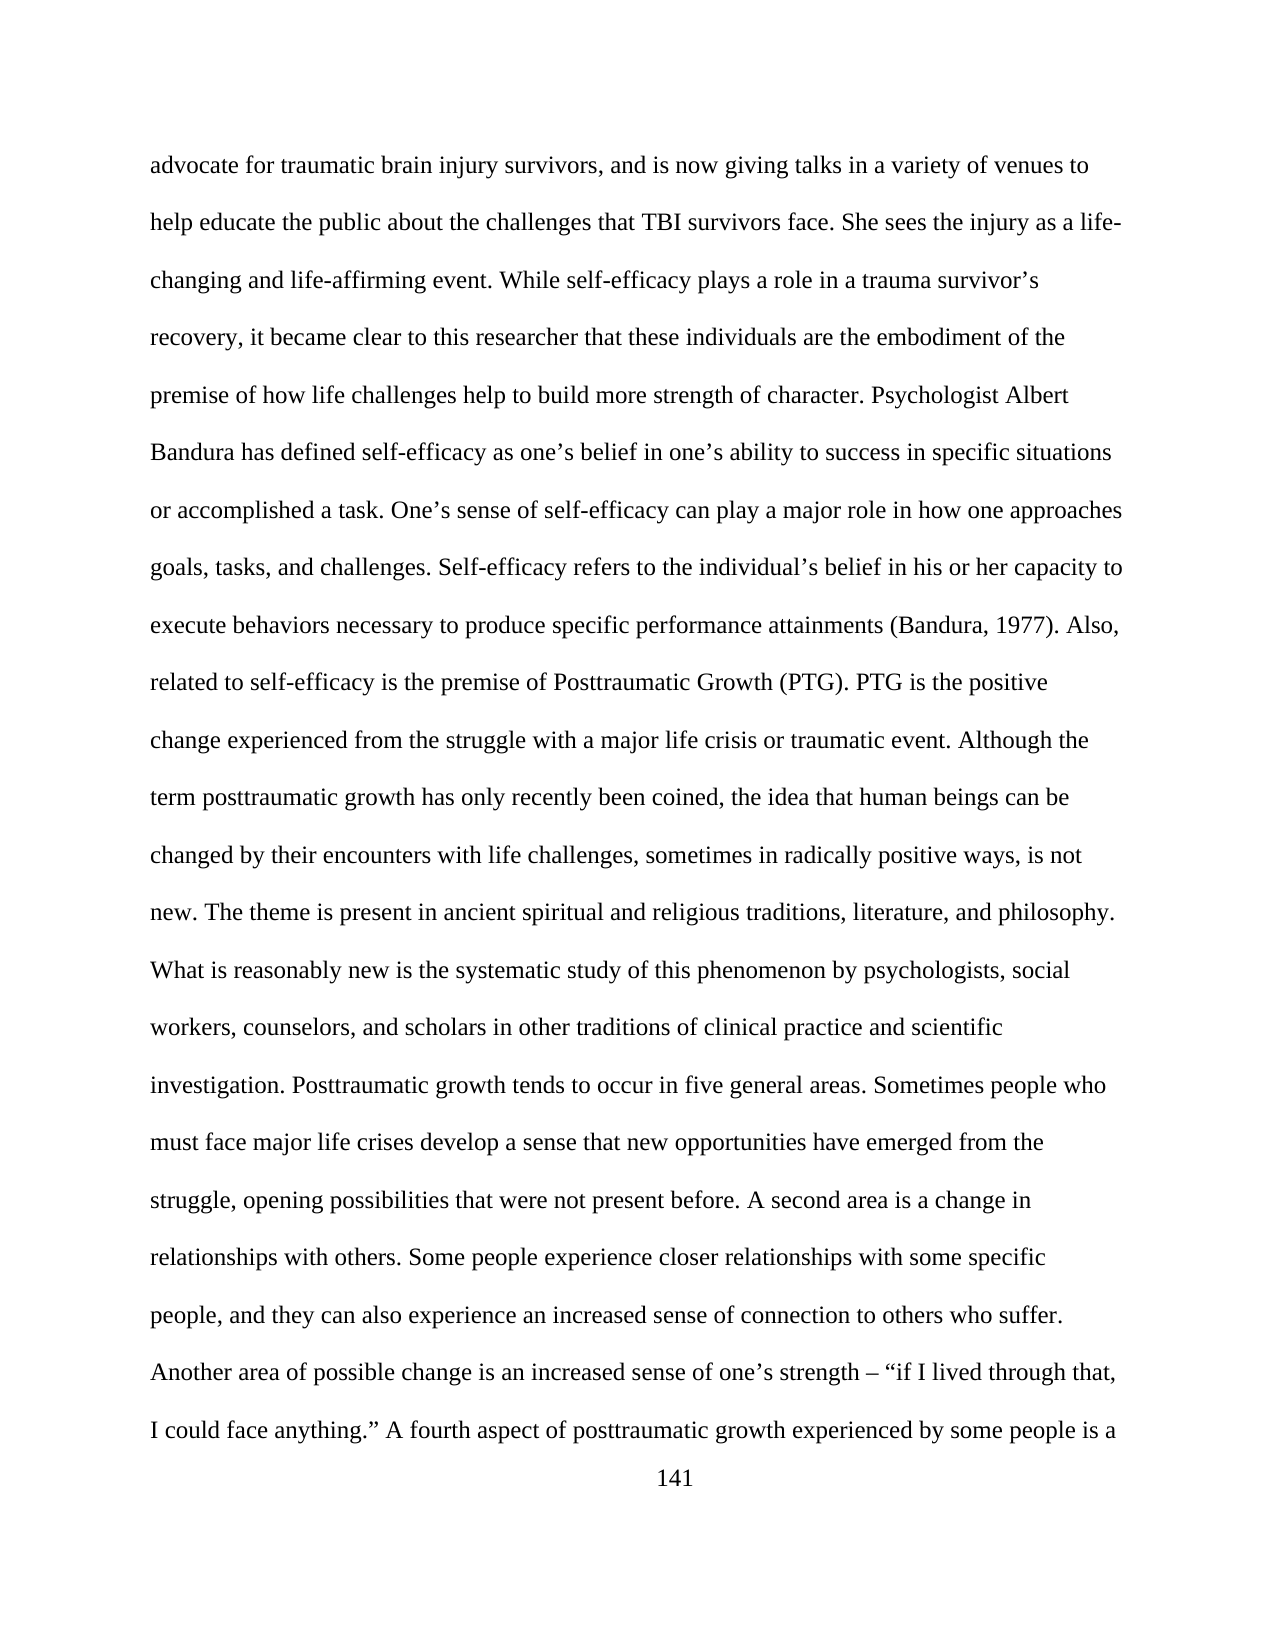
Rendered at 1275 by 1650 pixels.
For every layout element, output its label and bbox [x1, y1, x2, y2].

text [150, 150, 1125, 1444]
